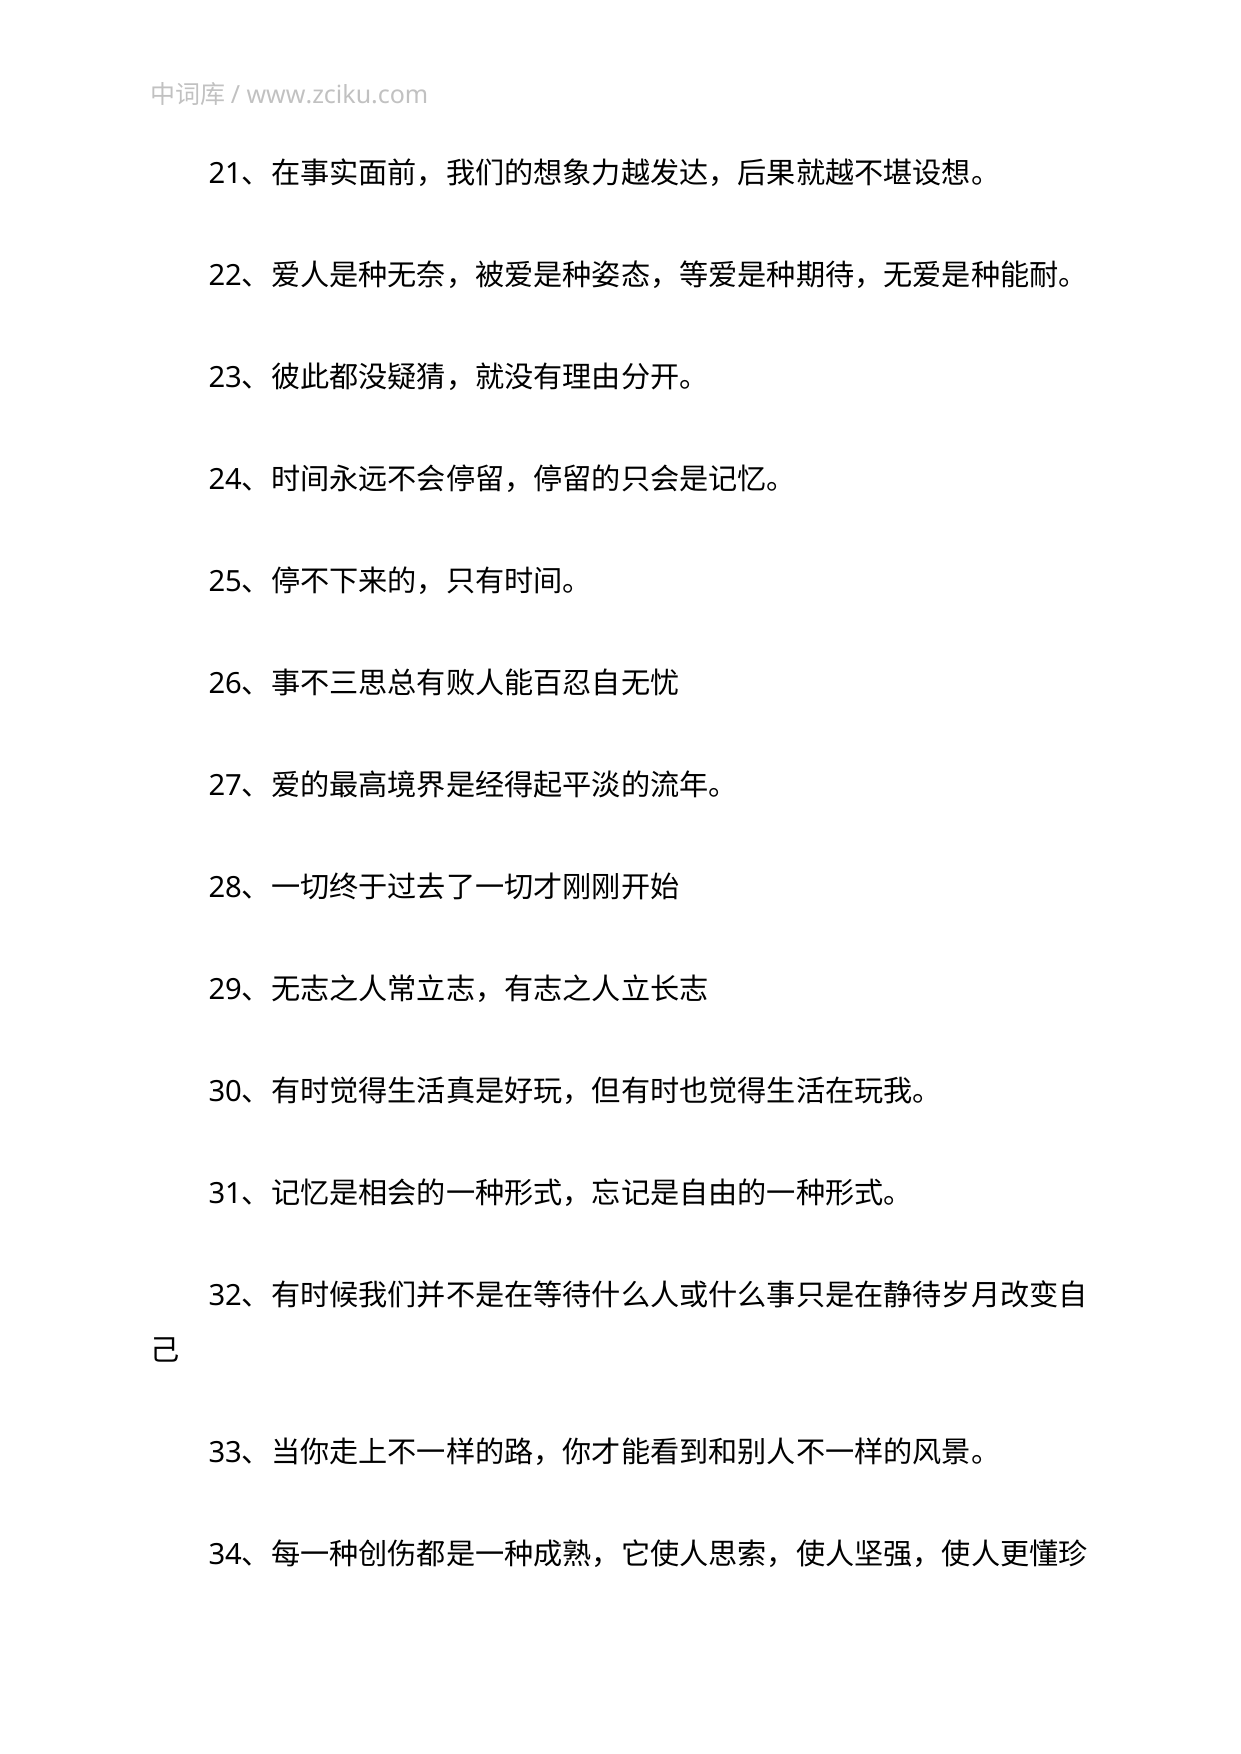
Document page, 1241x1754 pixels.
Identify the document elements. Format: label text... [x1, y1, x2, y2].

text 23、彼此都没疑猜，就没有理由分开。 [150, 354, 1090, 396]
text 32、有时候我们并不是在等待什么人或什么事只是在静待岁月改变自己 [150, 1272, 1090, 1369]
text 33、当你走上不一样的路，你才能看到和别人不一样的风景。 [150, 1428, 1090, 1471]
text 22、爱人是种无奈，被爱是种姿态，等爱是种期待，无爱是种能耐。 [150, 252, 1090, 294]
text 25、停不下来的，只有时间。 [150, 558, 1090, 600]
text 26、事不三思总有败人能百忍自无忧 [150, 660, 1090, 702]
text 27、爱的最高境界是经得起平淡的流年。 [150, 762, 1090, 804]
text 30、有时觉得生活真是好玩，但有时也觉得生活在玩我。 [150, 1068, 1090, 1110]
text 29、无志之人常立志，有志之人立长志 [150, 966, 1090, 1008]
text 28、一切终于过去了一切才刚刚开始 [150, 864, 1090, 906]
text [150, 1531, 1090, 1573]
text 24、时间永远不会停留，停留的只会是记忆。 [150, 456, 1090, 498]
text 21、在事实面前，我们的想象力越发达，后果就越不堪设想。 [150, 150, 1090, 192]
text 31、记忆是相会的一种形式，忘记是自由的一种形式。 [150, 1170, 1090, 1212]
